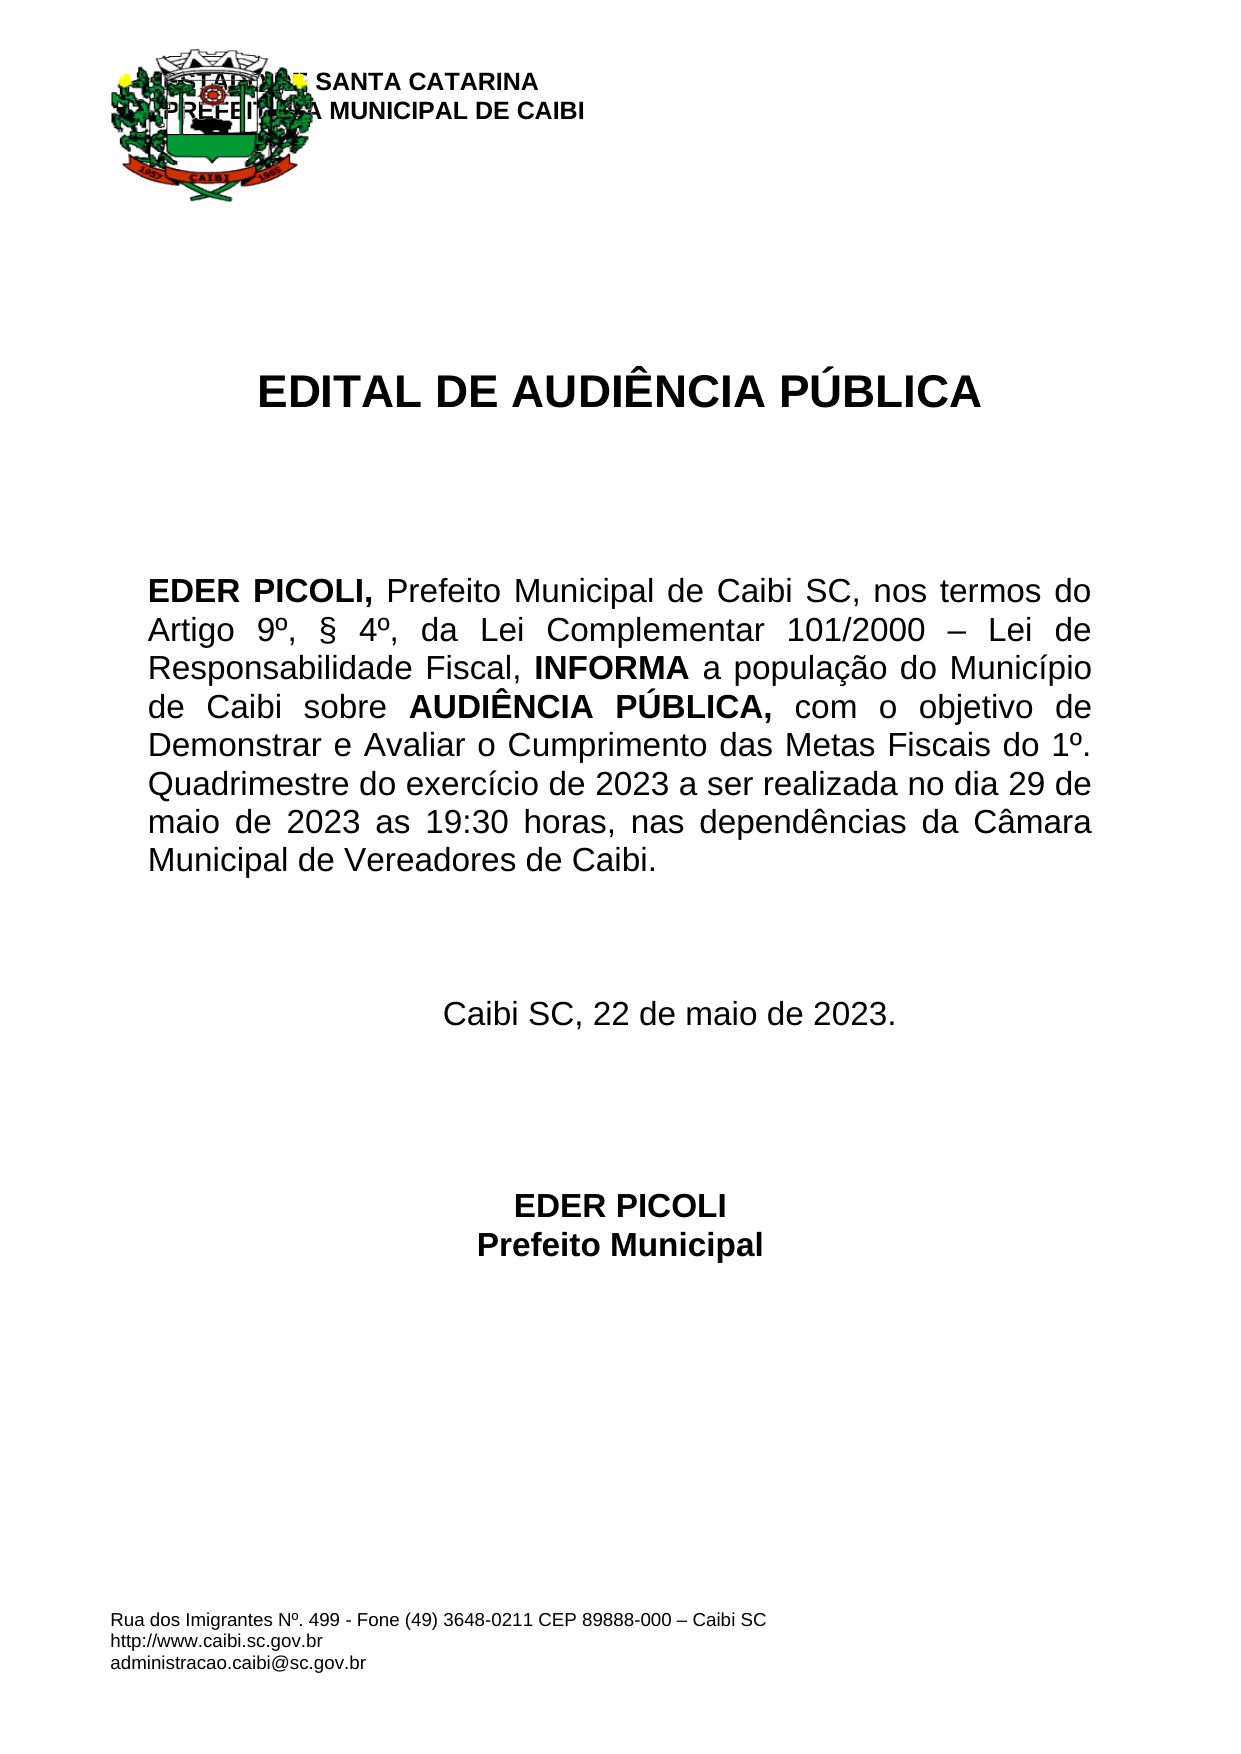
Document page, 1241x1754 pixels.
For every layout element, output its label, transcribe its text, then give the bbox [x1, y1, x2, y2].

text EDER PICOLI, Prefeito Municipal de Caibi SC, nos termos do Artigo 9º, § 4º, da Lei Complementar 101/2000 – Lei de Responsabilidade Fiscal, INFORMA a população do Município de Caibi sobre AUDIÊNCIA PÚBLICA, com o objetivo de Demonstrar e Avaliar o Cumprimento das Metas Fiscais do 1º. Quadrimestre do exercício de 2023 a ser realizada no dia 29 de maio de 2023 as 19:30 horas, nas dependências da Câmara Municipal de Vereadores de Caibi. [148, 571, 1092, 879]
picture [110, 47, 316, 204]
text Caibi SC, 22 de maio de 2023. [369, 994, 1092, 1033]
text EDER PICOLI [148, 1186, 1092, 1225]
text Prefeito Municipal [148, 1225, 1092, 1263]
title EDITAL DE AUDIÊNCIA PÚBLICA [148, 365, 1092, 418]
